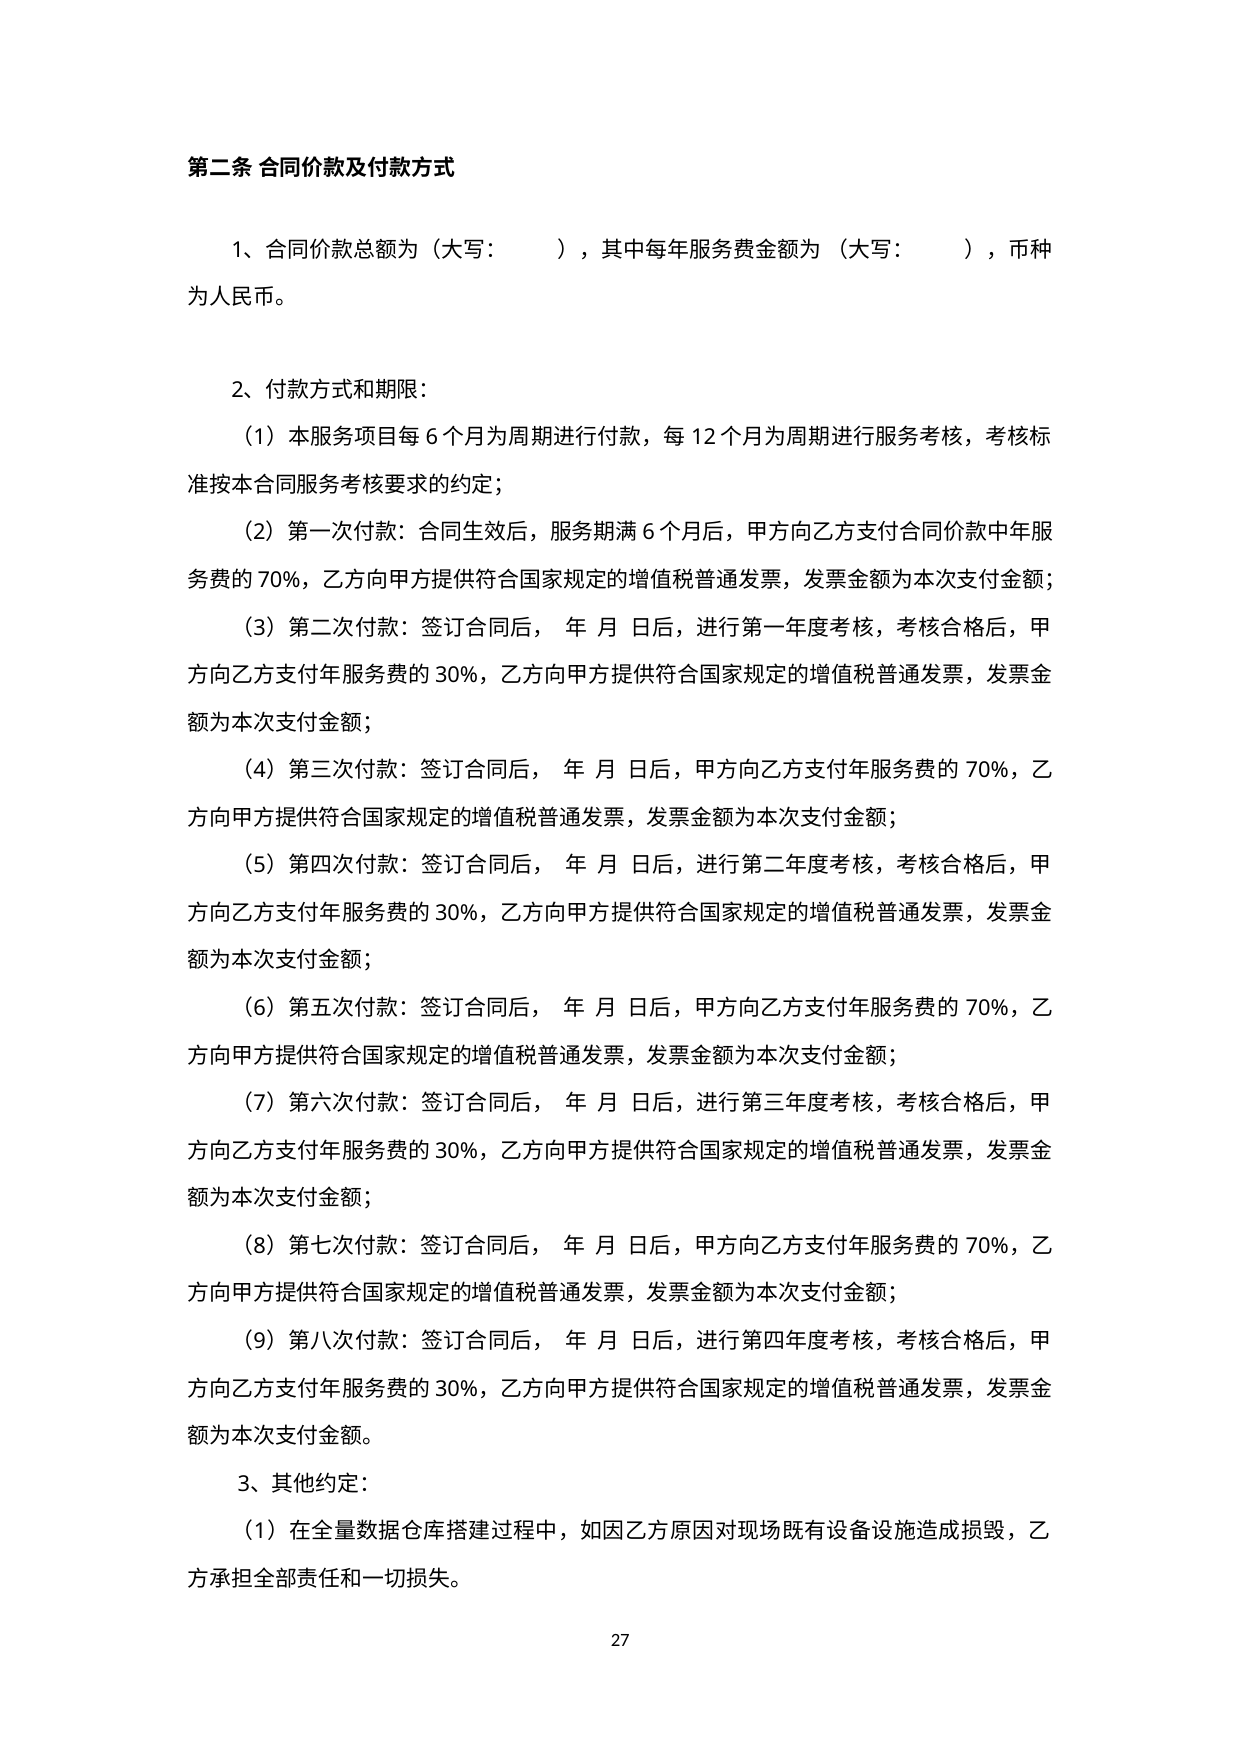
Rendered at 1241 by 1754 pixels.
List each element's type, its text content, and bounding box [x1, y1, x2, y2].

text （2）第一次付款：合同生效后，服务期满6个月后，甲方向乙方支付合同价款中年服务费的70%，乙方向甲方提供符合国家规定的增值税普通发票，发票金额为本次支付金额； [187, 514, 1053, 594]
text （7）第六次付款：签订合同后， 年 月 日后，进行第三年度考核，考核合格后，甲方向乙方支付年服务费的30%，乙方向甲方提供符合国家规定的增值税普通发票，发票金额为本次支付金额； [187, 1085, 1053, 1212]
text 第二条 合同价款及付款方式 [187, 150, 1053, 182]
text 3、其他约定： [187, 1466, 1053, 1497]
text （9）第八次付款：签订合同后， 年 月 日后，进行第四年度考核，考核合格后，甲方向乙方支付年服务费的30%，乙方向甲方提供符合国家规定的增值税普通发票，发票金额为本次支付金额。 [187, 1323, 1053, 1450]
text （3）第二次付款：签订合同后， 年 月 日后，进行第一年度考核，考核合格后，甲方向乙方支付年服务费的30%，乙方向甲方提供符合国家规定的增值税普通发票，发票金额为本次支付金额； [187, 609, 1053, 736]
text （8）第七次付款：签订合同后， 年 月 日后，甲方向乙方支付年服务费的70%，乙方向甲方提供符合国家规定的增值税普通发票，发票金额为本次支付金额； [187, 1228, 1053, 1307]
text （1）在全量数据仓库搭建过程中，如因乙方原因对现场既有设备设施造成损毁，乙方承担全部责任和一切损失。 [187, 1513, 1053, 1592]
text 1、合同价款总额为（大写： ），其中每年服务费金额为 （大写： ），币种为人民币。 [187, 232, 1053, 311]
text （4）第三次付款：签订合同后， 年 月 日后，甲方向乙方支付年服务费的70%，乙方向甲方提供符合国家规定的增值税普通发票，发票金额为本次支付金额； [187, 752, 1053, 831]
text 2、付款方式和期限： [187, 372, 1053, 403]
text （1）本服务项目每6个月为周期进行付款，每12个月为周期进行服务考核，考核标准按本合同服务考核要求的约定； [187, 419, 1053, 498]
text （6）第五次付款：签订合同后， 年 月 日后，甲方向乙方支付年服务费的70%，乙方向甲方提供符合国家规定的增值税普通发票，发票金额为本次支付金额； [187, 990, 1053, 1069]
text （5）第四次付款：签订合同后， 年 月 日后，进行第二年度考核，考核合格后，甲方向乙方支付年服务费的30%，乙方向甲方提供符合国家规定的增值税普通发票，发票金额为本次支付金额； [187, 847, 1053, 974]
